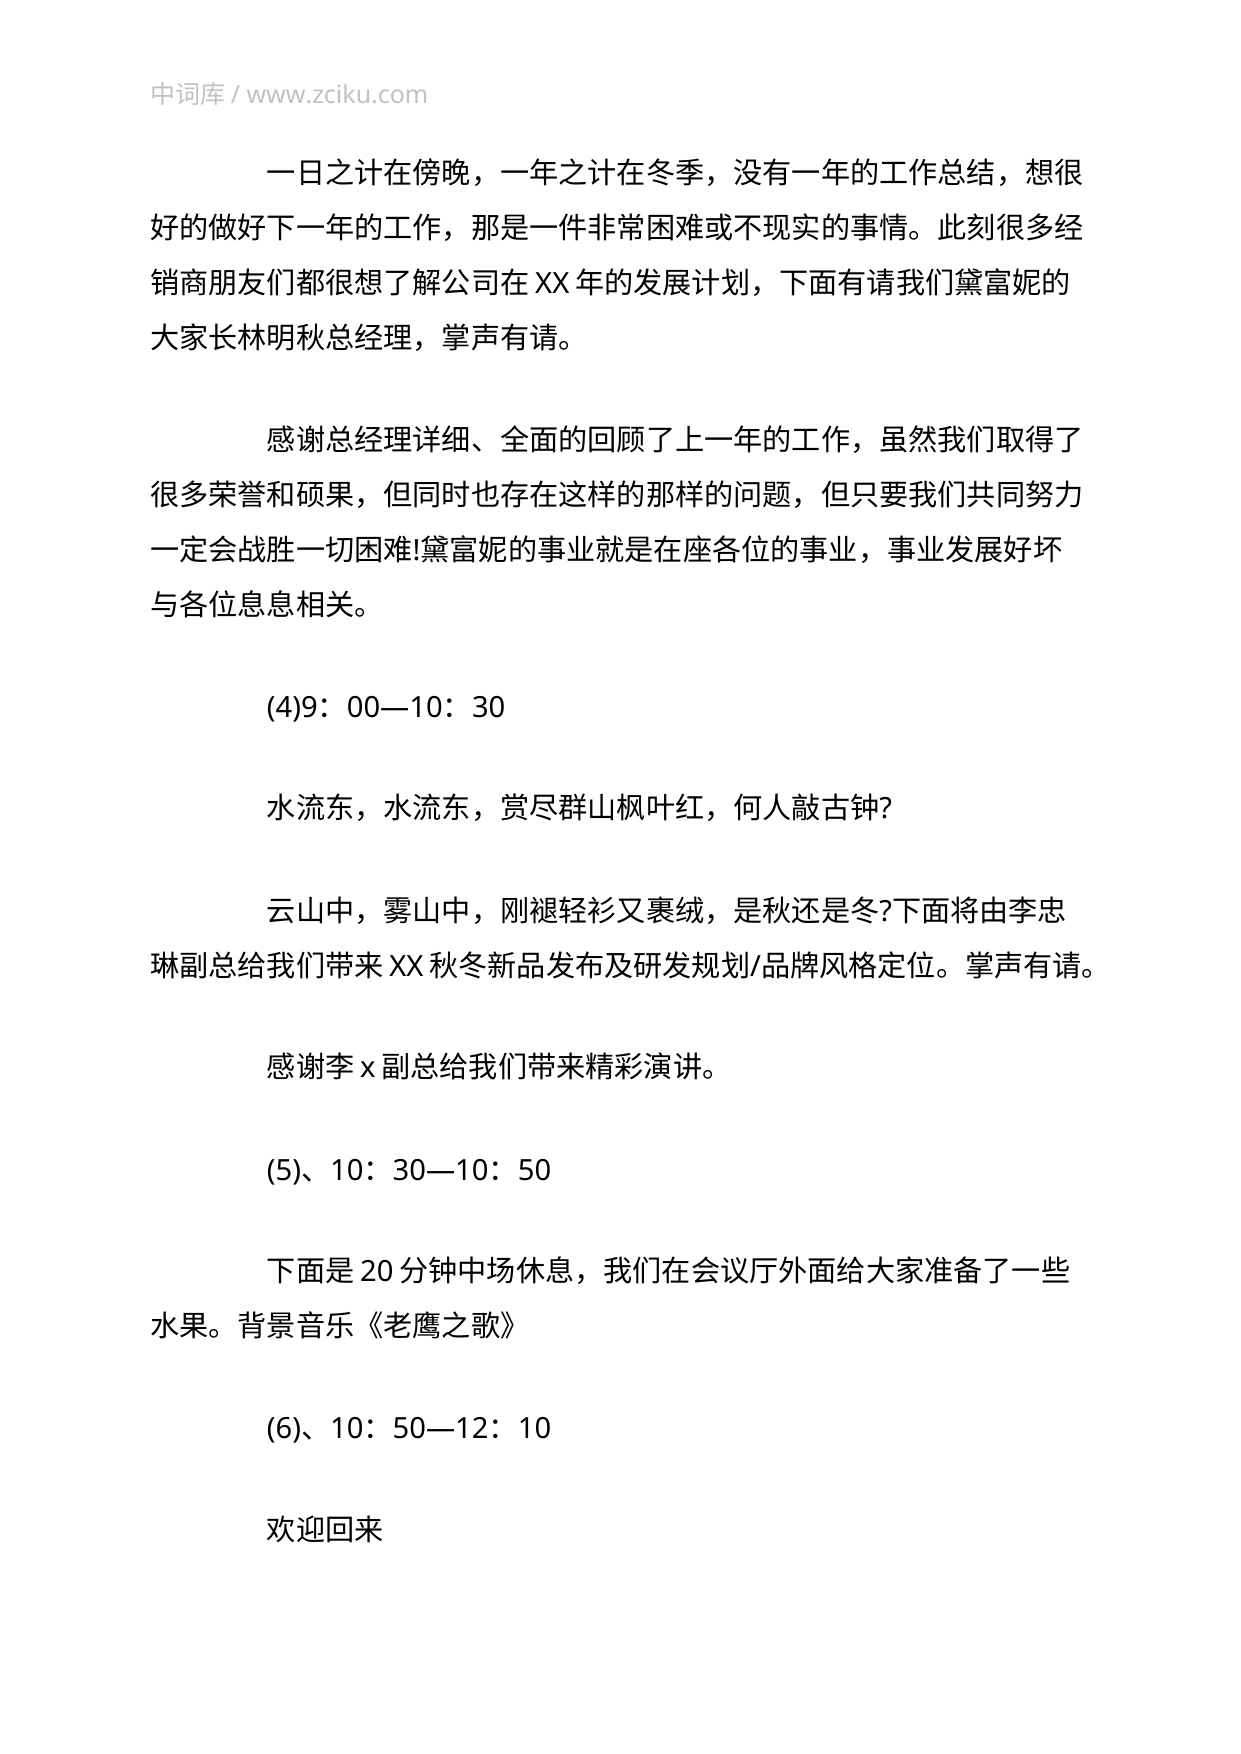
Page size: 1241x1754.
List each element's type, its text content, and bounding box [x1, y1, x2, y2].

text (6)、10：50—12：10 [150, 1405, 1090, 1447]
text (4)9：00—10：30 [150, 683, 1090, 726]
text 欢迎回来 [150, 1507, 1090, 1549]
text 下面是20分钟中场休息，我们在会议厅外面给大家准备了一些水果。背景音乐《老鹰之歌》 [150, 1248, 1090, 1345]
text 感谢总经理详细、全面的回顾了上一年的工作，虽然我们取得了很多荣誉和硕果，但同时也存在这样的那样的问题，但只要我们共同努力一定会战胜一切困难!黛富妮的事业就是在座各位的事业，事业发展好坏与各位息息相关。 [150, 417, 1090, 624]
text 感谢李x副总给我们带来精彩演讲。 [150, 1044, 1090, 1086]
text (5)、10：30—10：50 [150, 1146, 1090, 1188]
text 水流东，水流东，赏尽群山枫叶红，何人敲古钟? [150, 785, 1090, 827]
text 一日之计在傍晚，一年之计在冬季，没有一年的工作总结，想很好的做好下一年的工作，那是一件非常困难或不现实的事情。此刻很多经销商朋友们都很想了解公司在XX年的发展计划，下面有请我们黛富妮的大家长林明秋总经理，掌声有请。 [150, 150, 1090, 357]
text 云山中，雾山中，刚褪轻衫又裹绒，是秋还是冬?下面将由李忠琳副总给我们带来XX秋冬新品发布及研发规划/品牌风格定位。掌声有请。 [150, 887, 1090, 984]
